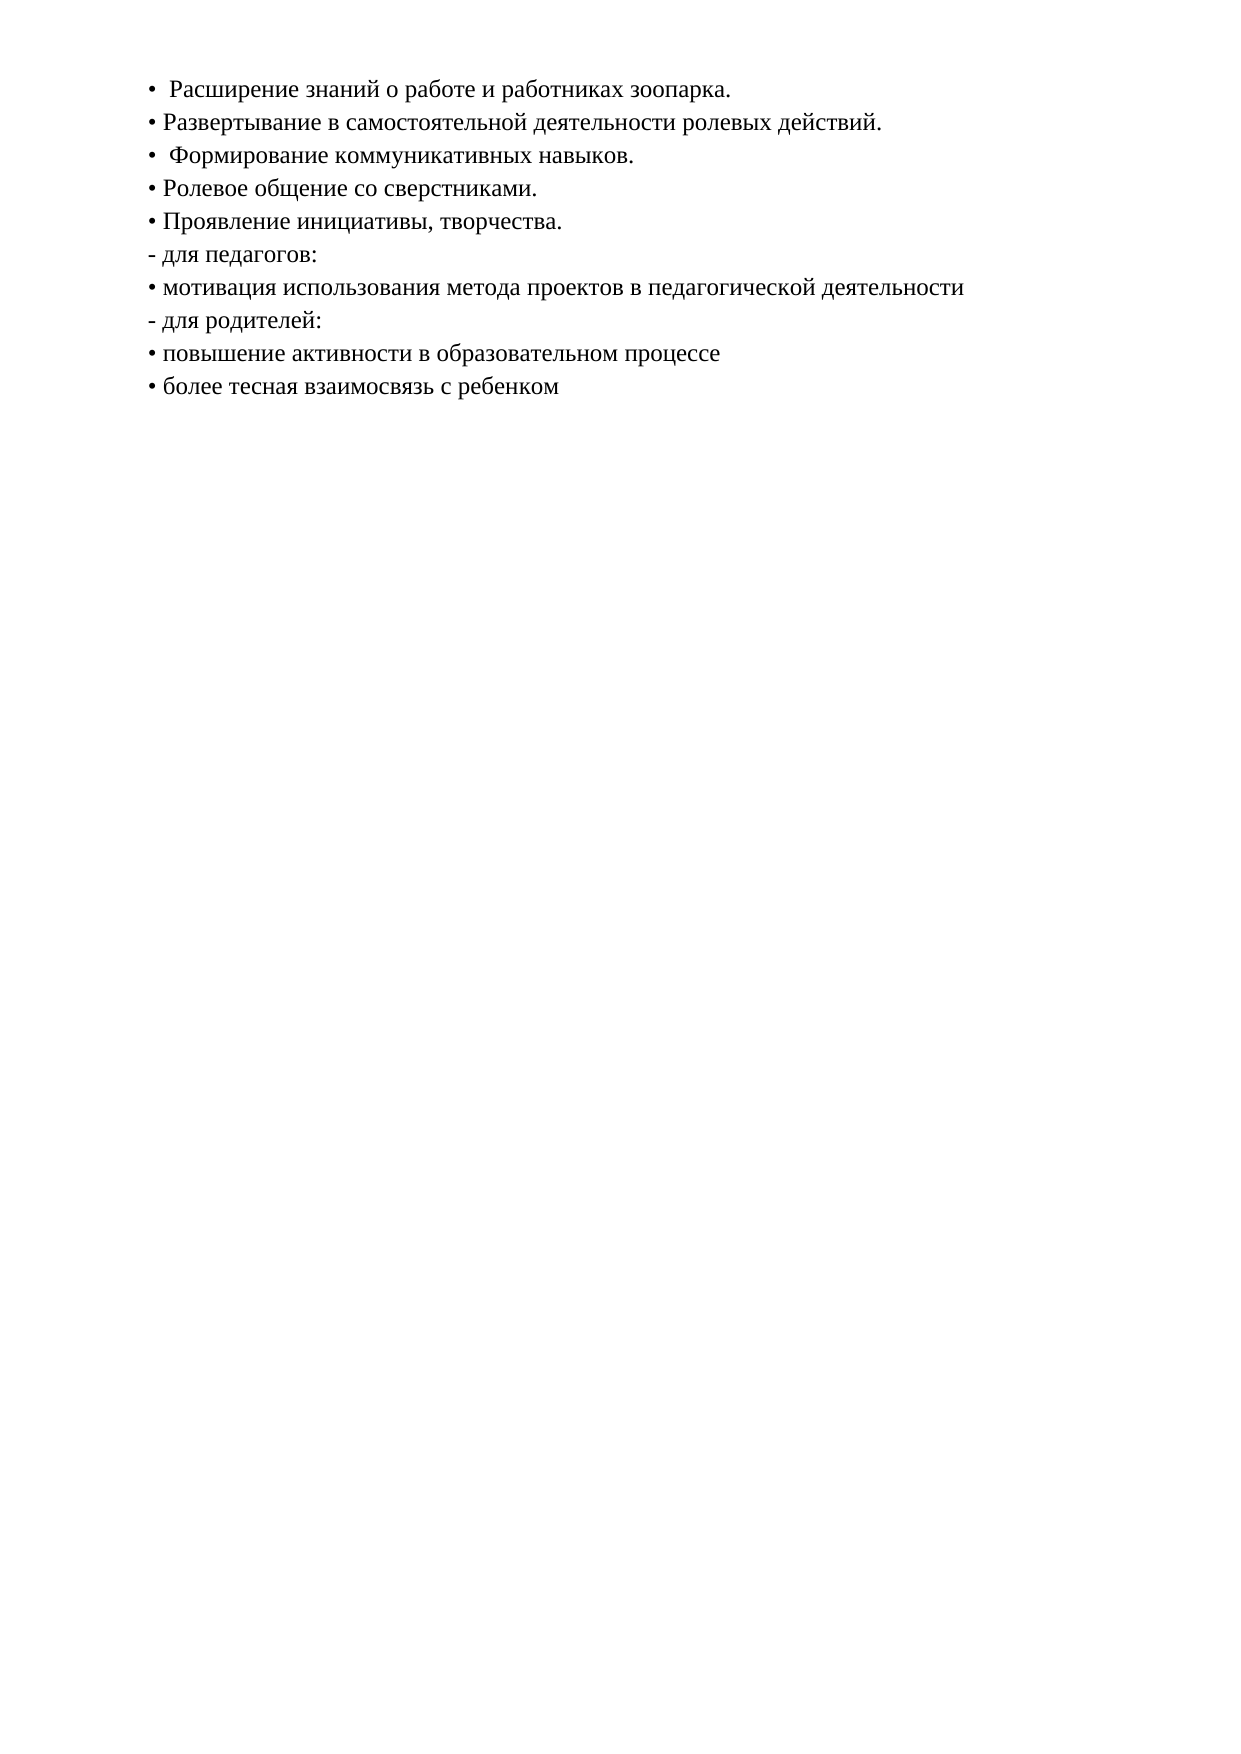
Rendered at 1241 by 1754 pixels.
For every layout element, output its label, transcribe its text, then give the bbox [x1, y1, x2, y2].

text • Развертывание в самостоятельной деятельности ролевых действий. [148, 107, 1152, 136]
text • Проявление инициативы, творчества. [148, 206, 1152, 235]
text • мотивация использования метода проектов в педагогической деятельности [148, 272, 1152, 301]
text • Расширение знаний о работе и работниках зоопарка. [148, 74, 1152, 103]
text - для родителей: [148, 305, 1152, 334]
text • более тесная взаимосвязь с ребенком [148, 371, 1152, 400]
text - для педагогов: [148, 239, 1152, 268]
text • Формирование коммуникативных навыков. [148, 140, 1152, 169]
text • Ролевое общение со сверстниками. [148, 173, 1152, 202]
text • повышение активности в образовательном процессе [148, 338, 1152, 367]
